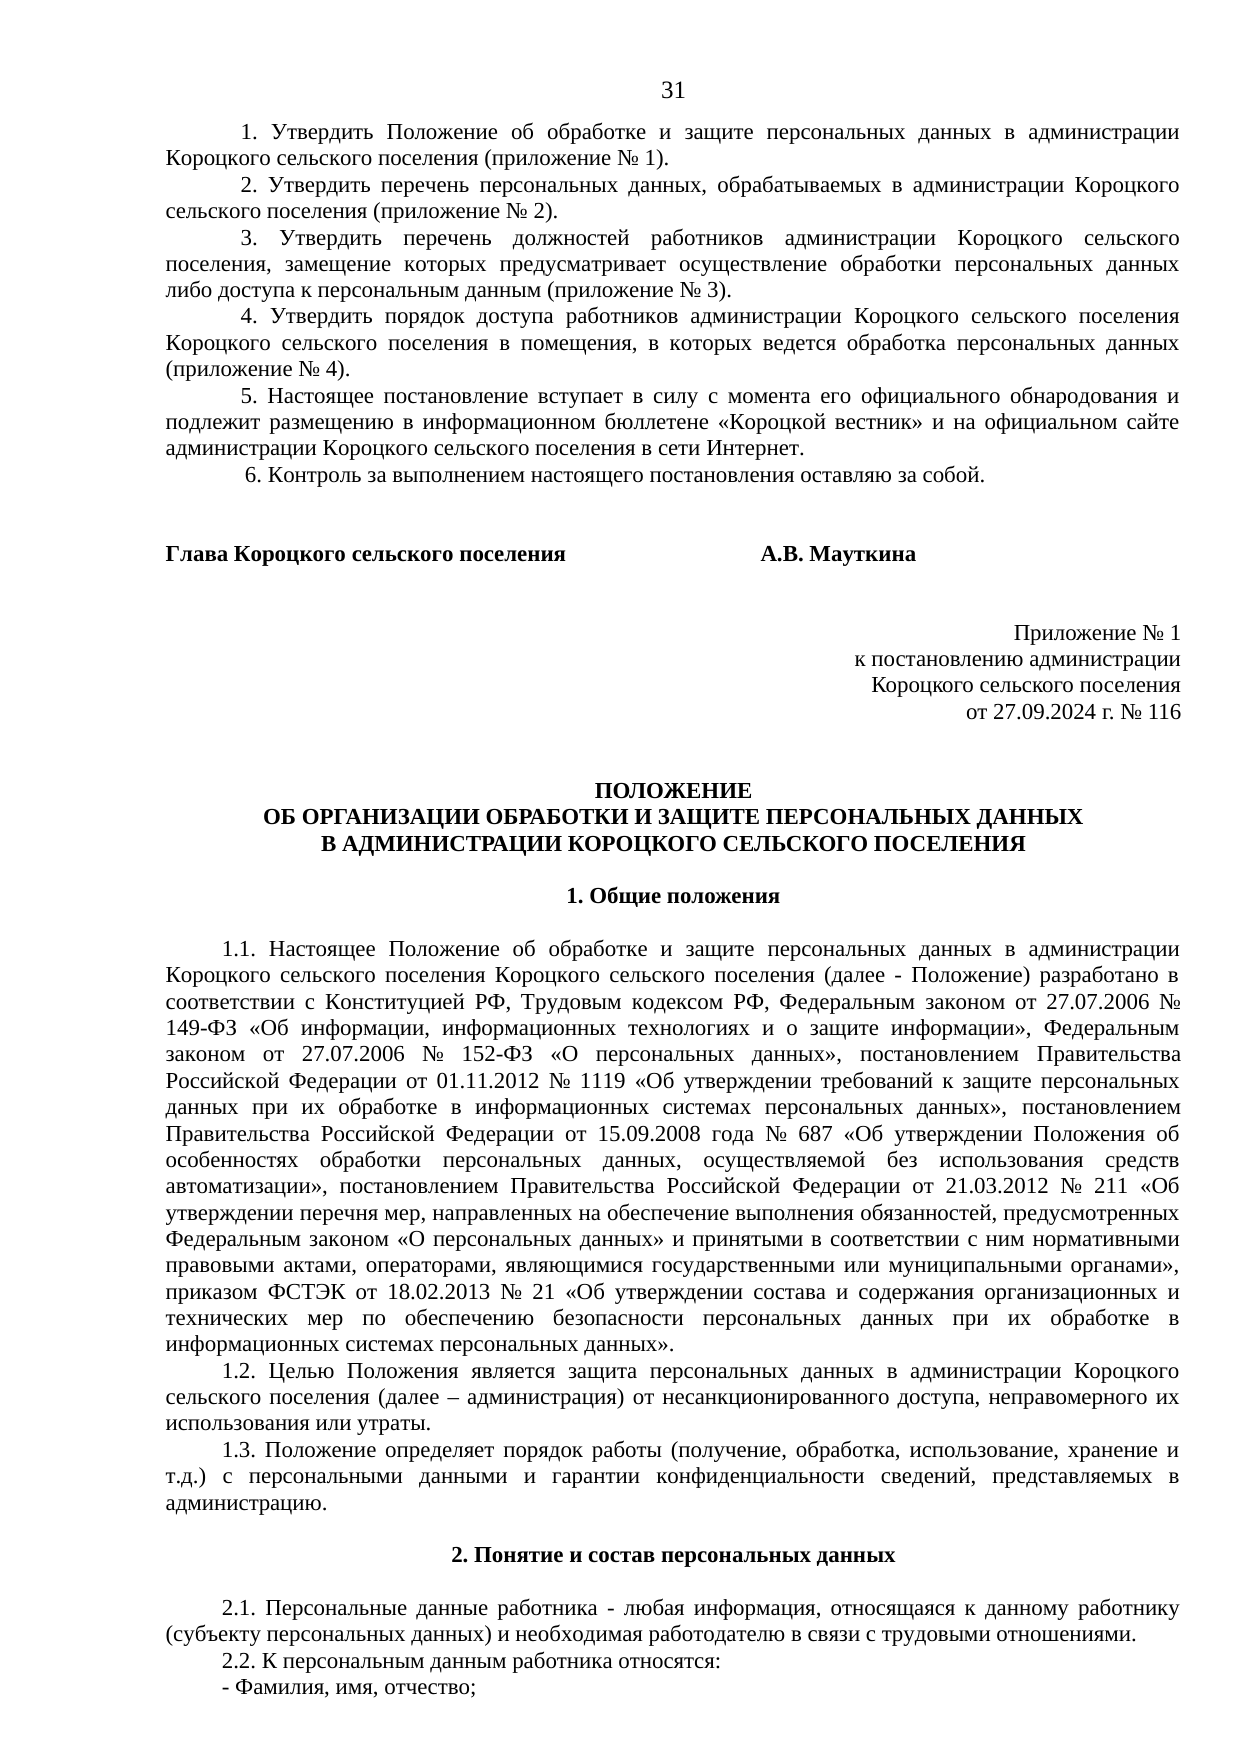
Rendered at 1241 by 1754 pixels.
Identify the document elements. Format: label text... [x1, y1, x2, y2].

text В АДМИНИСТРАЦИИ КОРОЦКОГО СЕЛЬСКОГО ПОСЕЛЕНИЯ [165, 830, 1181, 856]
text 1.3. Положение определяет порядок работы (получение, обработка, использование, хранение и т.д.) с персональными данными и гарантии конфиденциальности сведений, представляемых в администрацию. [165, 1436, 1181, 1515]
text ПОЛОЖЕНИЕ [165, 777, 1181, 803]
text 3. Утвердить перечень должностей работников администрации Короцкого сельского поселения, замещение которых предусматривает осуществление обработки персональных данных либо доступа к персональным данным (приложение № 3). [165, 223, 1181, 303]
text 1. Общие положения [165, 882, 1181, 909]
text Приложение № 1 [165, 619, 1181, 645]
text 5. Настоящее постановление вступает в силу с момента его официального обнародования и подлежит размещению в информационном бюллетене «Короцкой вестник» и на официальном сайте администрации Короцкого сельского поселения в сети Интернет. [165, 382, 1181, 461]
text 1.1. Настоящее Положение об обработке и защите персональных данных в администрации Короцкого сельского поселения Короцкого сельского поселения (далее - Положение) разработано в соответствии с Конституцией РФ, Трудовым кодексом РФ, Федеральным законом от 27.07.2006 № 149-ФЗ «Об информации, информационных технологиях и о защите информации», Федеральным законом от 27.07.2006 № 152-ФЗ «О персональных данных», постановлением Правительства Российской Федерации от 01.11.2012 № 1119 «Об утверждении требований к защите персональных данных при их обработке в информационных системах персональных данных», постановлением Правительства Российской Федерации от 15.09.2008 года № 687 «Об утверждении Положения об особенностях обработки персональных данных, осуществляемой без использования средств автоматизации», постановлением Правительства Российской Федерации от 21.03.2012 № 211 «Об утверждении перечня мер, направленных на обеспечение выполнения обязанностей, предусмотренных Федеральным законом «О персональных данных» и принятыми в соответствии с ним нормативными правовыми актами, операторами, являющимися государственными или муниципальными органами», приказом ФСТЭК от 18.02.2013 № 21 «Об утверждении состава и содержания организационных и технических мер по обеспечению безопасности персональных данных при их обработке в информационных системах персональных данных». [165, 935, 1181, 1357]
text к постановлению администрации [165, 645, 1181, 672]
text Глава Короцкого сельского поселения А.В. Мауткина [165, 540, 1182, 566]
text 2.1. Персональные данные работника - любая информация, относящаяся к данному работнику (субъекту персональных данных) и необходимая работодателю в связи с трудовыми отношениями. [165, 1594, 1181, 1647]
text - Фамилия, имя, отчество; [165, 1673, 1181, 1699]
text Короцкого сельского поселения [165, 672, 1181, 698]
text 1. Утвердить Положение об обработке и защите персональных данных в администрации Короцкого сельского поселения (приложение № 1). [165, 118, 1181, 171]
text 2. Утвердить перечень персональных данных, обрабатываемых в администрации Короцкого сельского поселения (приложение № 2). [165, 171, 1181, 223]
text 6. Контроль за выполнением настоящего постановления оставляю за собой. [165, 461, 1181, 487]
text 2. Понятие и состав персональных данных [165, 1541, 1181, 1568]
text ОБ ОРГАНИЗАЦИИ ОБРАБОТКИ И ЗАЩИТЕ ПЕРСОНАЛЬНЫХ ДАННЫХ [165, 803, 1181, 830]
text от 27.09.2024 г. № 116 [165, 698, 1181, 724]
text 1.2. Целью Положения является защита персональных данных в администрации Короцкого сельского поселения (далее – администрация) от несанкционированного доступа, неправомерного их использования или утраты. [165, 1357, 1181, 1436]
text 4. Утвердить порядок доступа работников администрации Короцкого сельского поселения Короцкого сельского поселения в помещения, в которых ведется обработка персональных данных (приложение № 4). [165, 303, 1181, 382]
text 2.2. К персональным данным работника относятся: [165, 1647, 1181, 1673]
